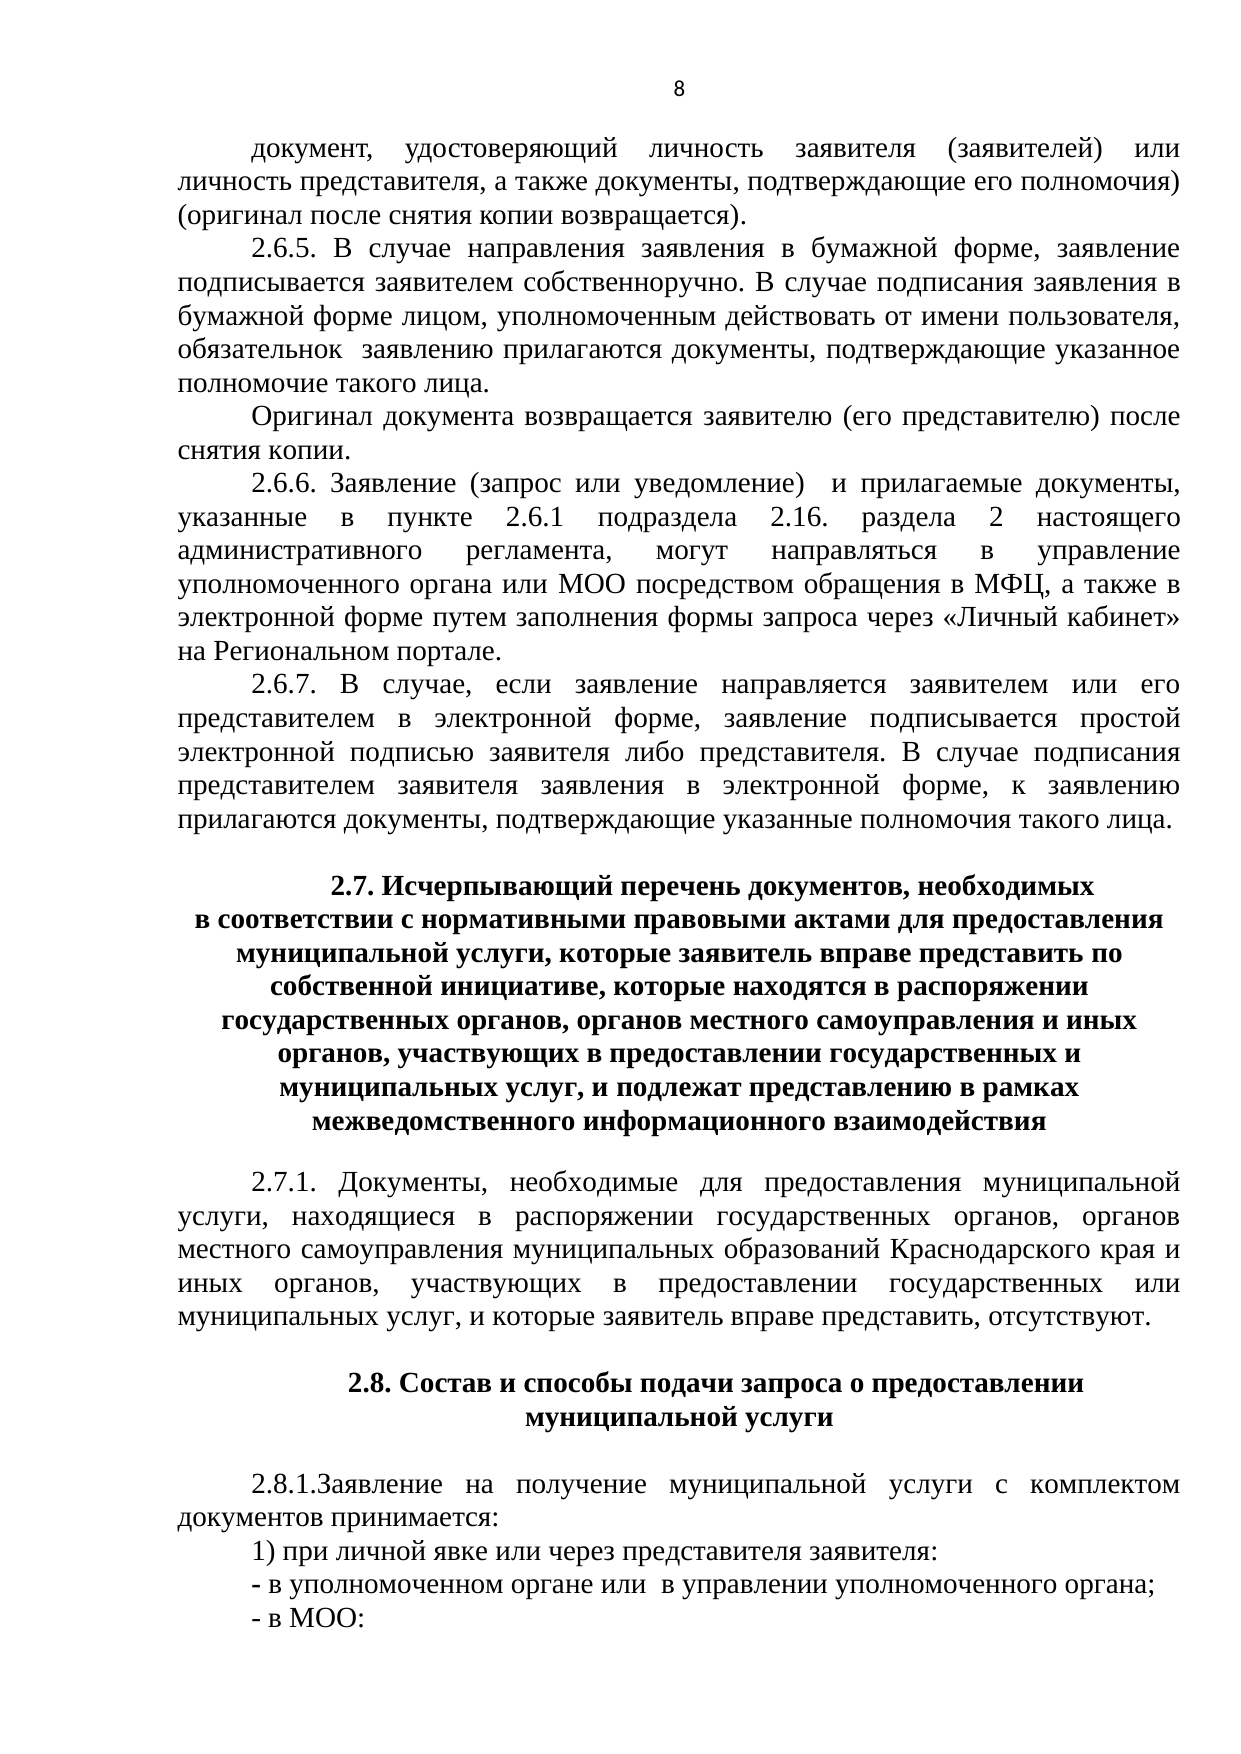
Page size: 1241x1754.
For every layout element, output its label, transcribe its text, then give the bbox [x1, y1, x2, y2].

text документ, удостоверяющий личность заявителя (заявителей) или личность представителя, а также документы, подтверждающие его полномочия) (оригинал после снятия копии возвращается). [177, 130, 1181, 231]
text 2.8. Состав и способы подачи запроса о предоставлении муниципальной услуги [177, 1365, 1181, 1432]
text - в МОО: [177, 1600, 1181, 1634]
text 2.6.6. Заявление (запрос или уведомление) и прилагаемые документы, указанные в пункте 2.6.1 подраздела 2.16. раздела 2 настоящего административного регламента, могут направляться в управление уполномоченного органа или МОО посредством обращения в МФЦ, а также в электронной форме путем заполнения формы запроса через «Личный кабинет» на Региональном портале. [177, 465, 1181, 667]
text 2.7.1. Документы, необходимые для предоставления муниципальной услуги, находящиеся в распоряжении государственных органов, органов местного самоуправления муниципальных образований Краснодарского края и иных органов, участвующих в предоставлении государственных или муниципальных услуг, и которые заявитель вправе представить, отсутствуют. [177, 1164, 1181, 1332]
text 2.6.7. В случае, если заявление направляется заявителем или его представителем в электронной форме, заявление подписывается простой электронной подписью заявителя либо представителя. В случае подписания представителем заявителя заявления в электронной форме, к заявлению прилагаются документы, подтверждающие указанные полномочия такого лица. [177, 667, 1181, 834]
text 1) при личной явке или через представителя заявителя: [177, 1533, 1181, 1567]
text 2.8.1.Заявление на получение муниципальной услуги с комплектом документов принимается: [177, 1466, 1181, 1533]
text 2.6.5. В случае направления заявления в бумажной форме, заявление подписывается заявителем собственноручно. В случае подписания заявления в бумажной форме лицом, уполномоченным действовать от имени пользователя, обязательнок заявлению прилагаются документы, подтверждающие указанное полномочие такого лица. [177, 231, 1181, 398]
text Оригинал документа возвращается заявителю (его представителю) после снятия копии. [177, 398, 1181, 465]
text 2.7. Исчерпывающий перечень документов, необходимых в соответствии с нормативными правовыми актами для предоставления муниципальной услуги, которые заявитель вправе представить по собственной инициативе, которые находятся в распоряжении государственных органов, органов местного самоуправления и иных органов, участвующих в предоставлении государственных и муниципальных услуг, и подлежат представлению в рамках межведомственного информационного взаимодействия [177, 868, 1181, 1136]
text - в уполномоченном органе или в управлении уполномоченного органа; [177, 1567, 1181, 1600]
